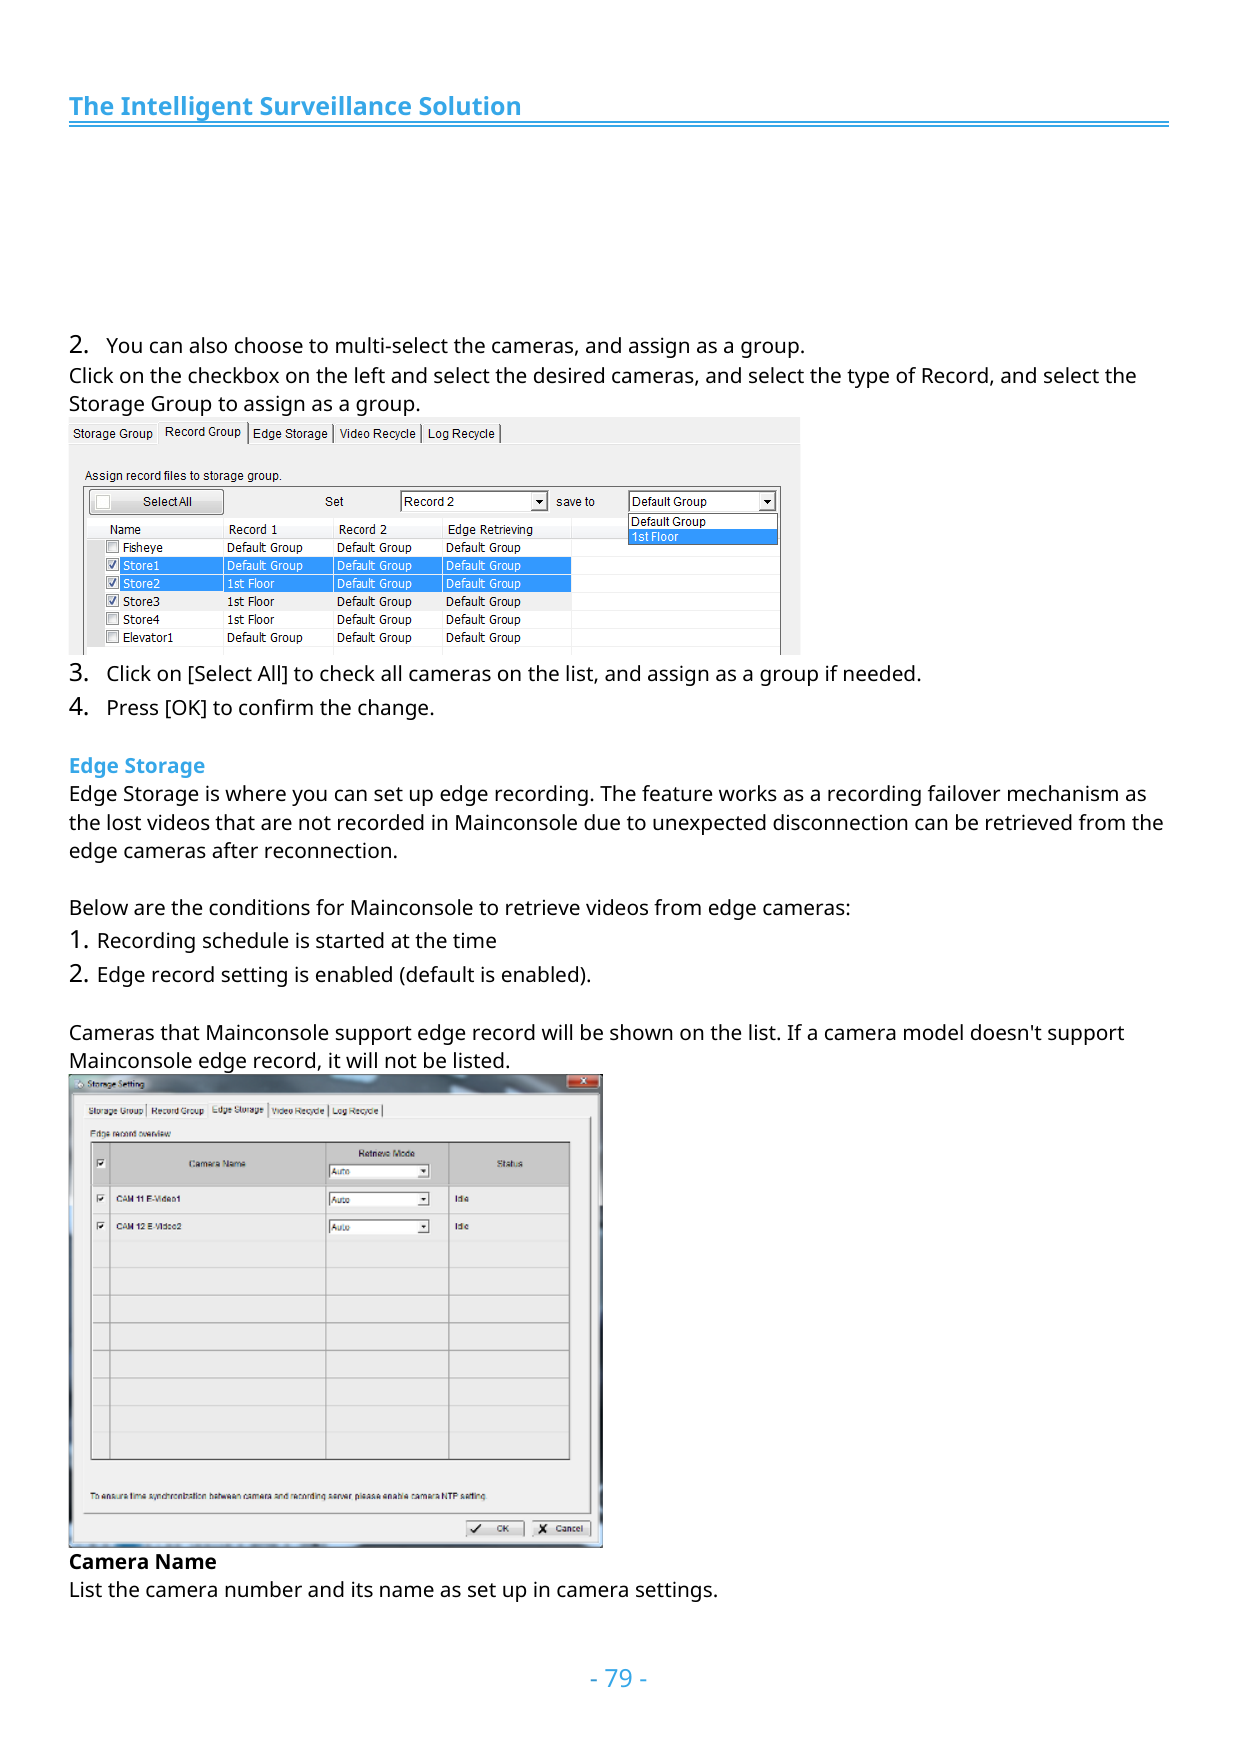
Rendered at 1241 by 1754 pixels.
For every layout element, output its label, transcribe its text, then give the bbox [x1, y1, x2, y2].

text List the camera number and its name as set up in camera settings. [68, 1576, 1168, 1604]
list Click on [Select All] to check all cameras on the list, and assign as a group if needed. [68, 654, 1168, 688]
text Camera Name [68, 1547, 1168, 1576]
list You can also choose to multi-select the cameras, and assign as a group. [68, 327, 1168, 361]
text Below are the conditions for Mainconsole to retrieve videos from edge cameras: [68, 893, 1168, 921]
text Click on the checkbox on the left and select the desired cameras, and select the type of Record, and select the Storage Group to assign as a group. [68, 361, 1168, 418]
text Edge Storage is where you can set up edge recording. The feature works as a recording failover mechanism as the lost videos that are not recorded in Mainconsole due to unexpected disconnection can be retrieved from the edge cameras after reconnection. [68, 779, 1168, 864]
picture [68, 1074, 603, 1548]
list Recording schedule is started at the time [68, 921, 1168, 955]
list Edge record setting is enabled (default is enabled). [68, 955, 1168, 989]
text Cameras that Mainconsole support edge record will be shown on the list. If a camera model doesn't support Mainconsole edge record, it will not be listed. [68, 1018, 1168, 1075]
text Edge Storage [68, 751, 1168, 779]
picture [68, 417, 801, 655]
list Press [OK] to confirm the change. [68, 688, 1168, 722]
